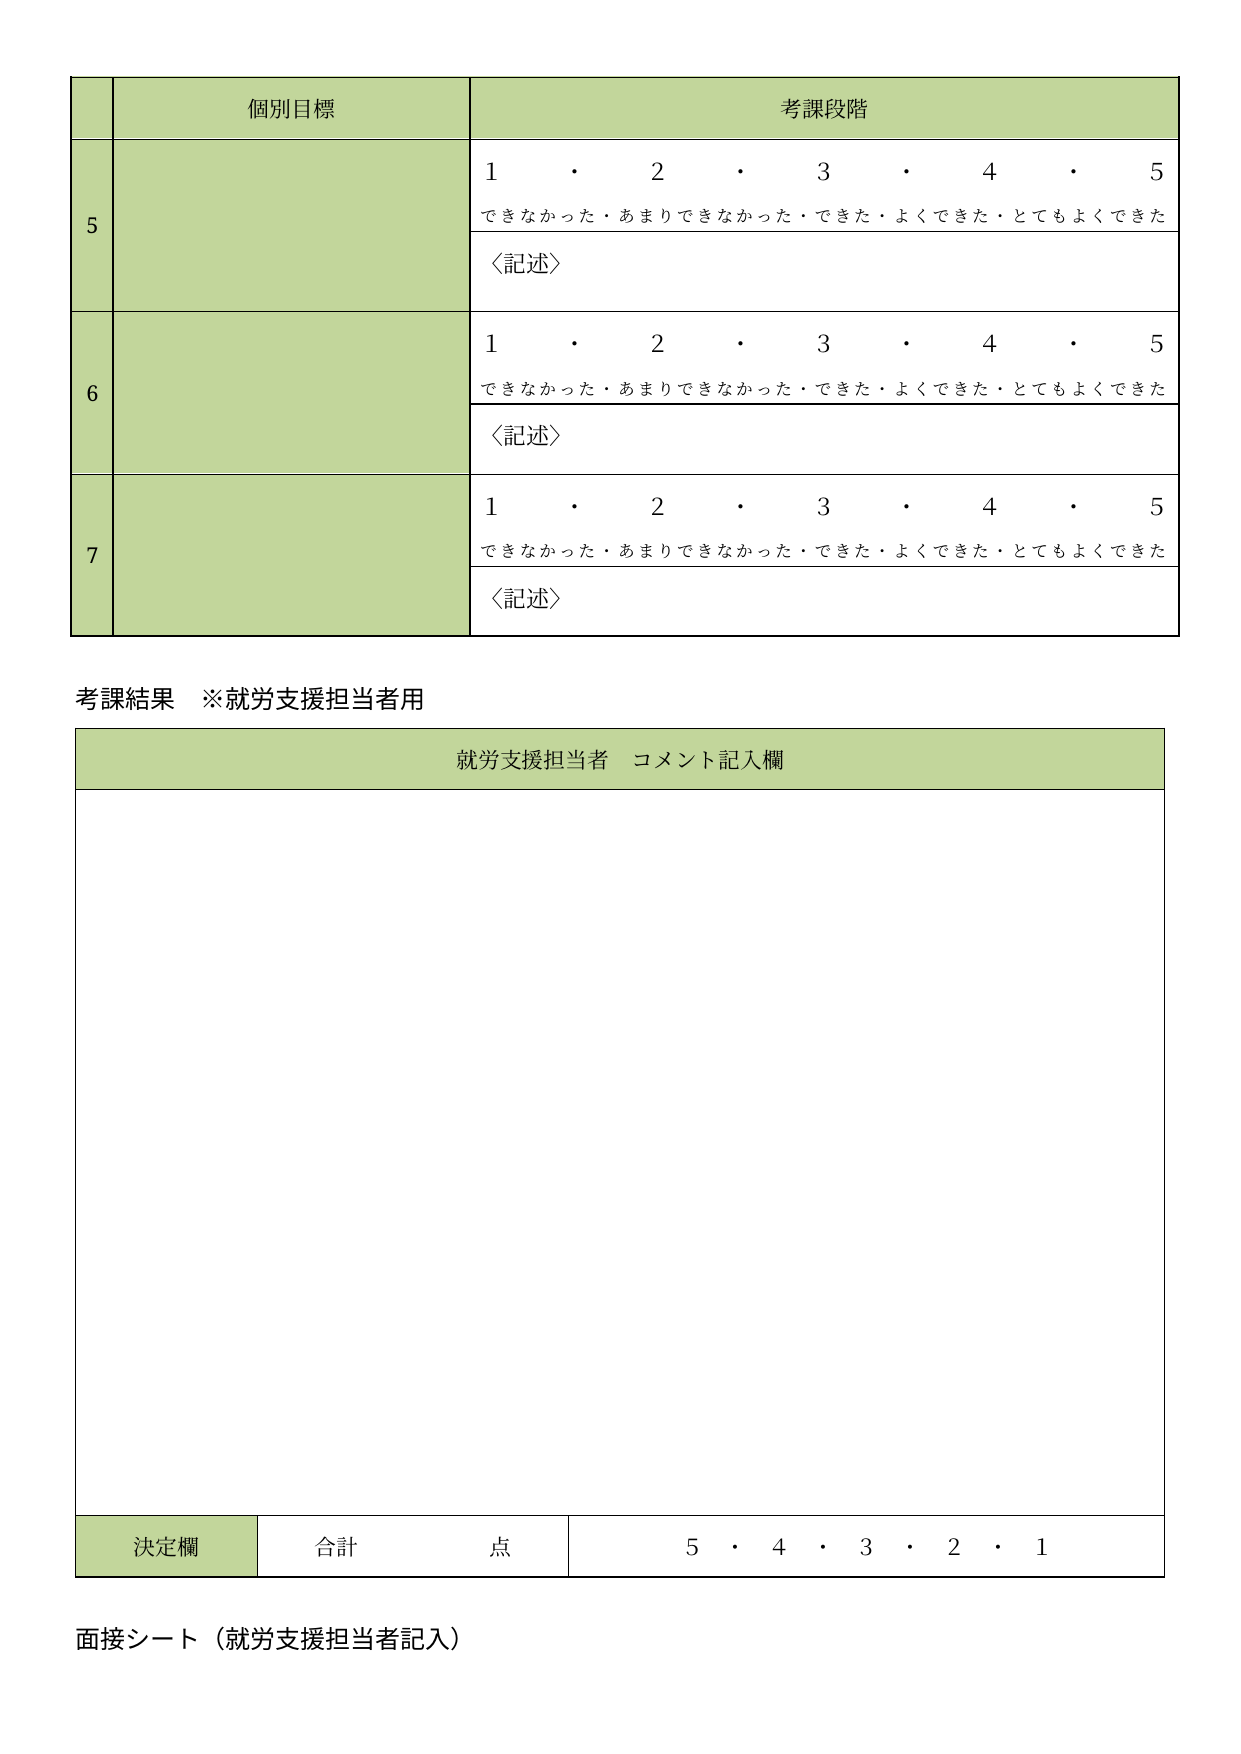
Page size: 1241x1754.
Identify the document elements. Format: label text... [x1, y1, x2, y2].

table_cell 7 [72, 475, 112, 635]
table_cell ５・４・３・２・１ [569, 1516, 1164, 1576]
table_cell 6 [72, 312, 112, 473]
table_header 就労支援担当者 コメント記入欄 [76, 729, 1164, 789]
table_cell 考課段階 [471, 78, 1178, 138]
table_cell [114, 475, 469, 635]
table_cell 個別目標 [114, 78, 469, 138]
table_cell 決定欄 [76, 1516, 257, 1576]
table_cell 〈記述〉 [471, 405, 1178, 473]
table_cell 合計 点 [258, 1516, 568, 1576]
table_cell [471, 475, 1178, 566]
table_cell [471, 140, 1178, 231]
table_cell [114, 140, 469, 311]
table_cell 〈記述〉 [471, 567, 1178, 635]
table_cell 〈記述〉 [471, 232, 1178, 311]
table_cell 5 [72, 140, 112, 311]
text 面接シート（就労支援担当者記入） [75, 1608, 1165, 1668]
table_cell [72, 78, 112, 138]
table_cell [471, 312, 1178, 403]
text 考課結果 ※就労支援担当者用 [75, 667, 1165, 727]
table_cell [76, 790, 1164, 1515]
table_cell [114, 312, 469, 473]
